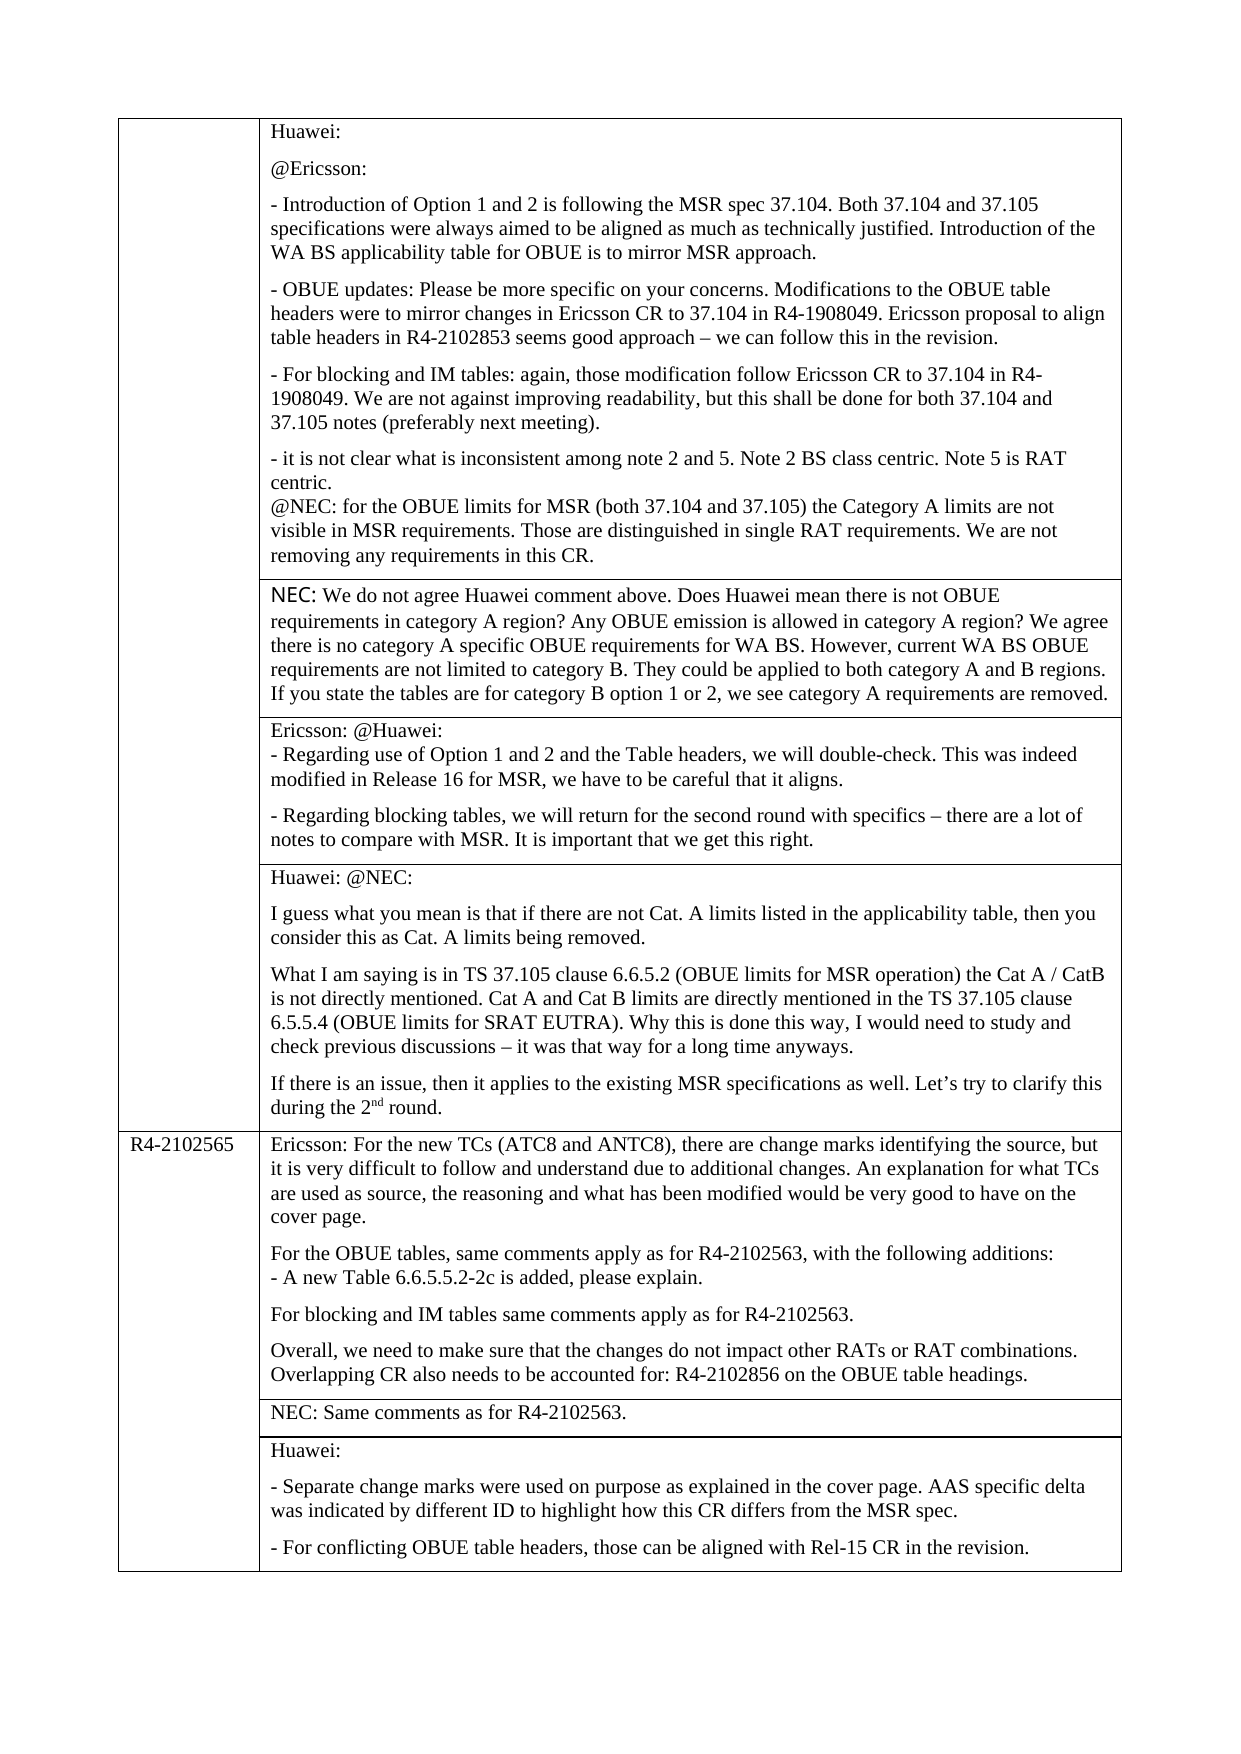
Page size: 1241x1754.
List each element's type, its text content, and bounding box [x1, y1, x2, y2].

table_cell Huawei: @NEC: I guess what you mean is that if there are not Cat. A limits listed in the applicability table, then you consider this as Cat. A limits being removed. What I am saying is in TS 37.105 clause 6.6.5.2 (OBUE limits for MSR operation) the Cat A / CatB is not directly mentioned. Cat A and Cat B limits are directly mentioned in the TS 37.105 clause 6.5.5.4 (OBUE limits for SRAT EUTRA). Why this is done this way, I would need to study and check previous discussions – it was that way for a long time anyways. If there is an issue, then it applies to the existing MSR specifications as well. Let’s try to clarify this during the 2nd round. [260, 865, 1121, 1131]
table_cell NEC: Same comments as for R4-2102563. [260, 1400, 1121, 1436]
table_cell Ericsson: @Huawei: - Regarding use of Option 1 and 2 and the Table headers, we will double-check. This was indeed modified in Release 16 for MSR, we have to be careful that it aligns. - Regarding blocking tables, we will return for the second round with specifics – there are a lot of notes to compare with MSR. It is important that we get this right. [260, 718, 1121, 864]
table_cell NEC: We do not agree Huawei comment above. Does Huawei mean there is not OBUE requirements in category A region? Any OBUE emission is allowed in category A region? We agree there is no category A specific OBUE requirements for WA BS. However, current WA BS OBUE requirements are not limited to category B. They could be applied to both category A and B regions. If you state the tables are for category B option 1 or 2, we see category A requirements are removed. [260, 580, 1121, 717]
table_cell R4-2102565 [119, 1132, 259, 1571]
table_cell Huawei: @Ericsson: - Introduction of Option 1 and 2 is following the MSR spec 37.104. Both 37.104 and 37.105 specifications were always aimed to be aligned as much as technically justified. Introduction of the WA BS applicability table for OBUE is to mirror MSR approach. - OBUE updates: Please be more specific on your concerns. Modifications to the OBUE table headers were to mirror changes in Ericsson CR to 37.104 in R4-1908049. Ericsson proposal to align table headers in R4-2102853 seems good approach – we can follow this in the revision. - For blocking and IM tables: again, those modification follow Ericsson CR to 37.104 in R4-1908049. We are not against improving readability, but this shall be done for both 37.104 and 37.105 notes (preferably next meeting). - it is not clear what is inconsistent among note 2 and 5. Note 2 BS class centric. Note 5 is RAT centric. @NEC: for the OBUE limits for MSR (both 37.104 and 37.105) the Category A limits are not visible in MSR requirements. Those are distinguished in single RAT requirements. We are not removing any requirements in this CR. [260, 119, 1121, 579]
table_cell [260, 1438, 1121, 1571]
table_cell Ericsson: For the new TCs (ATC8 and ANTC8), there are change marks identifying the source, but it is very difficult to follow and understand due to additional changes. An explanation for what TCs are used as source, the reasoning and what has been modified would be very good to have on the cover page. For the OBUE tables, same comments apply as for R4-2102563, with the following additions: - A new Table 6.6.5.5.2-2c is added, please explain. For blocking and IM tables same comments apply as for R4-2102563. Overall, we need to make sure that the changes do not impact other RATs or RAT combinations. Overlapping CR also needs to be accounted for: R4-2102856 on the OBUE table headings. [260, 1132, 1121, 1399]
